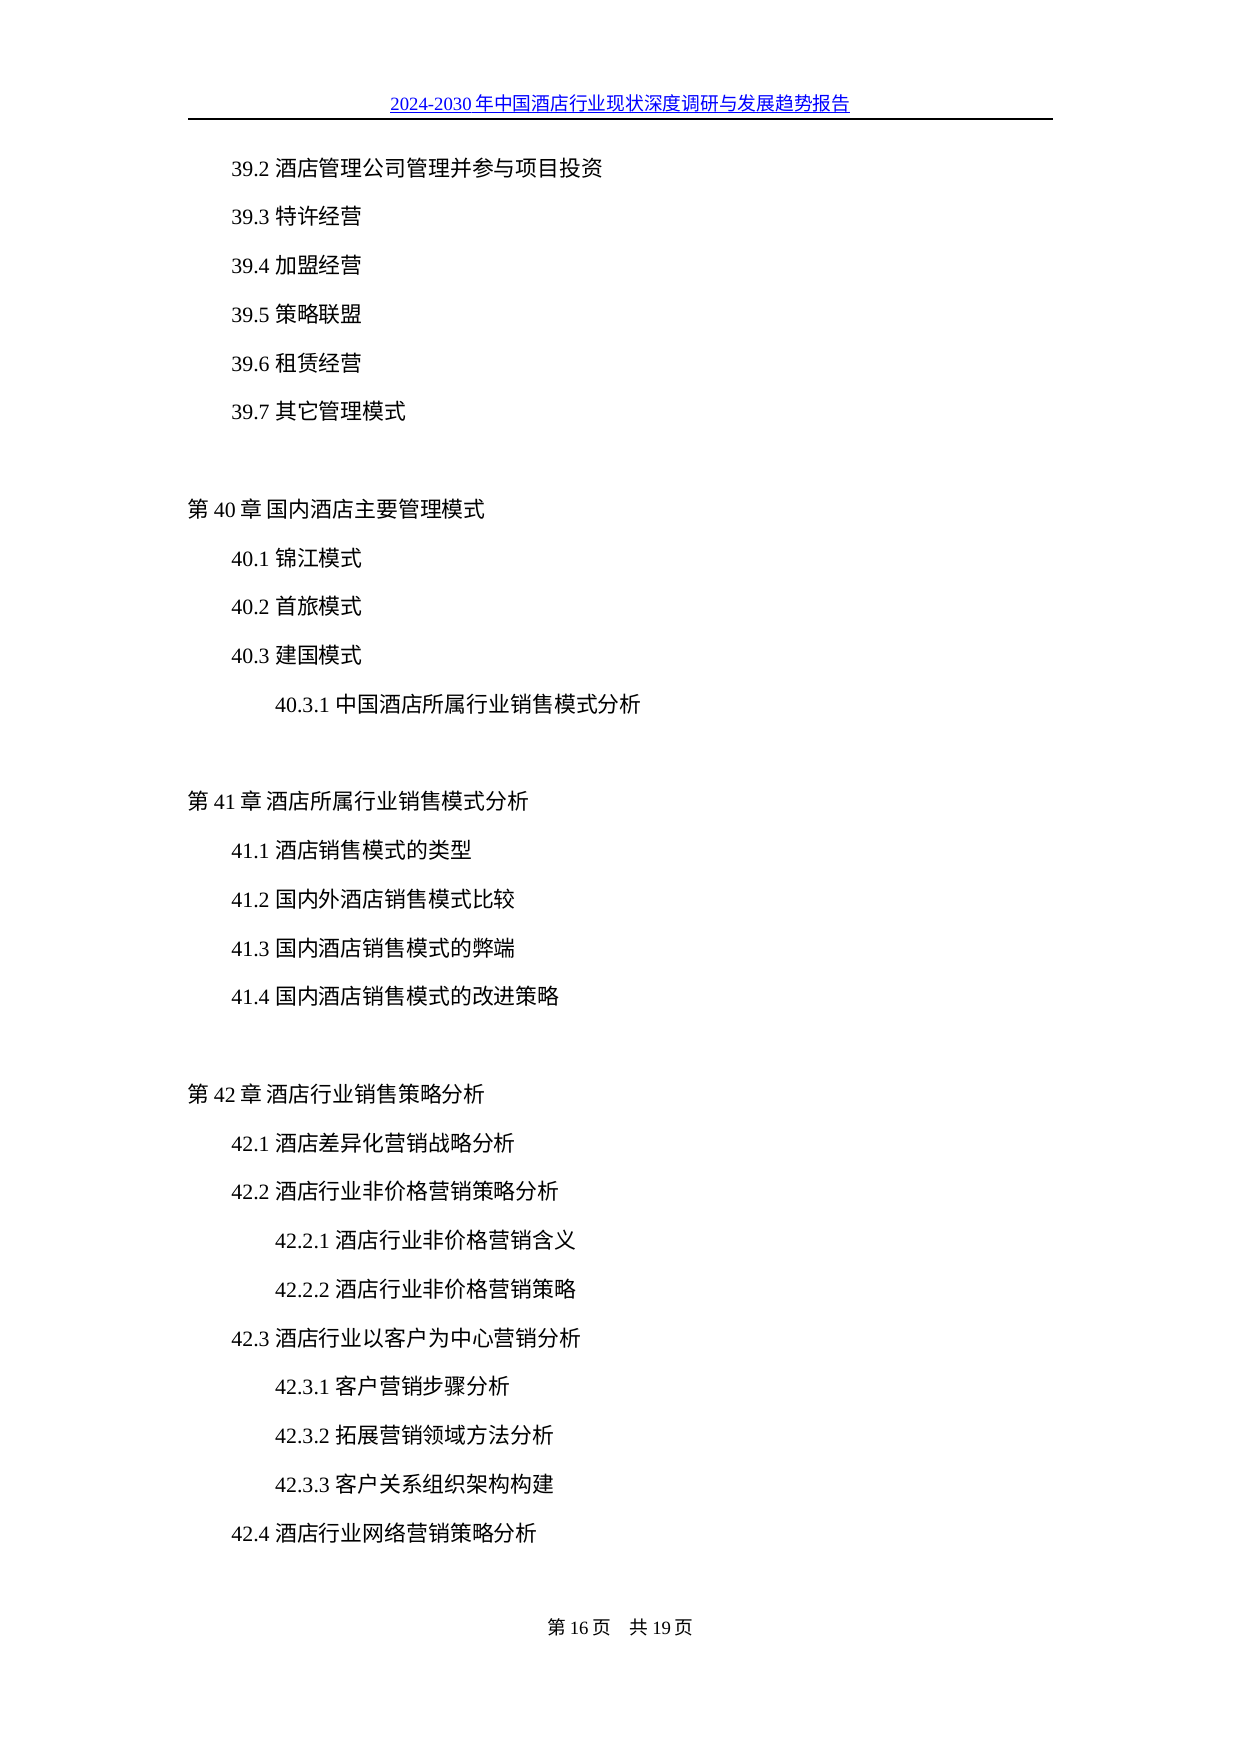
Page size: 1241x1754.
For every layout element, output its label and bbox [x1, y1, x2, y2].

text [187, 150, 1053, 1548]
